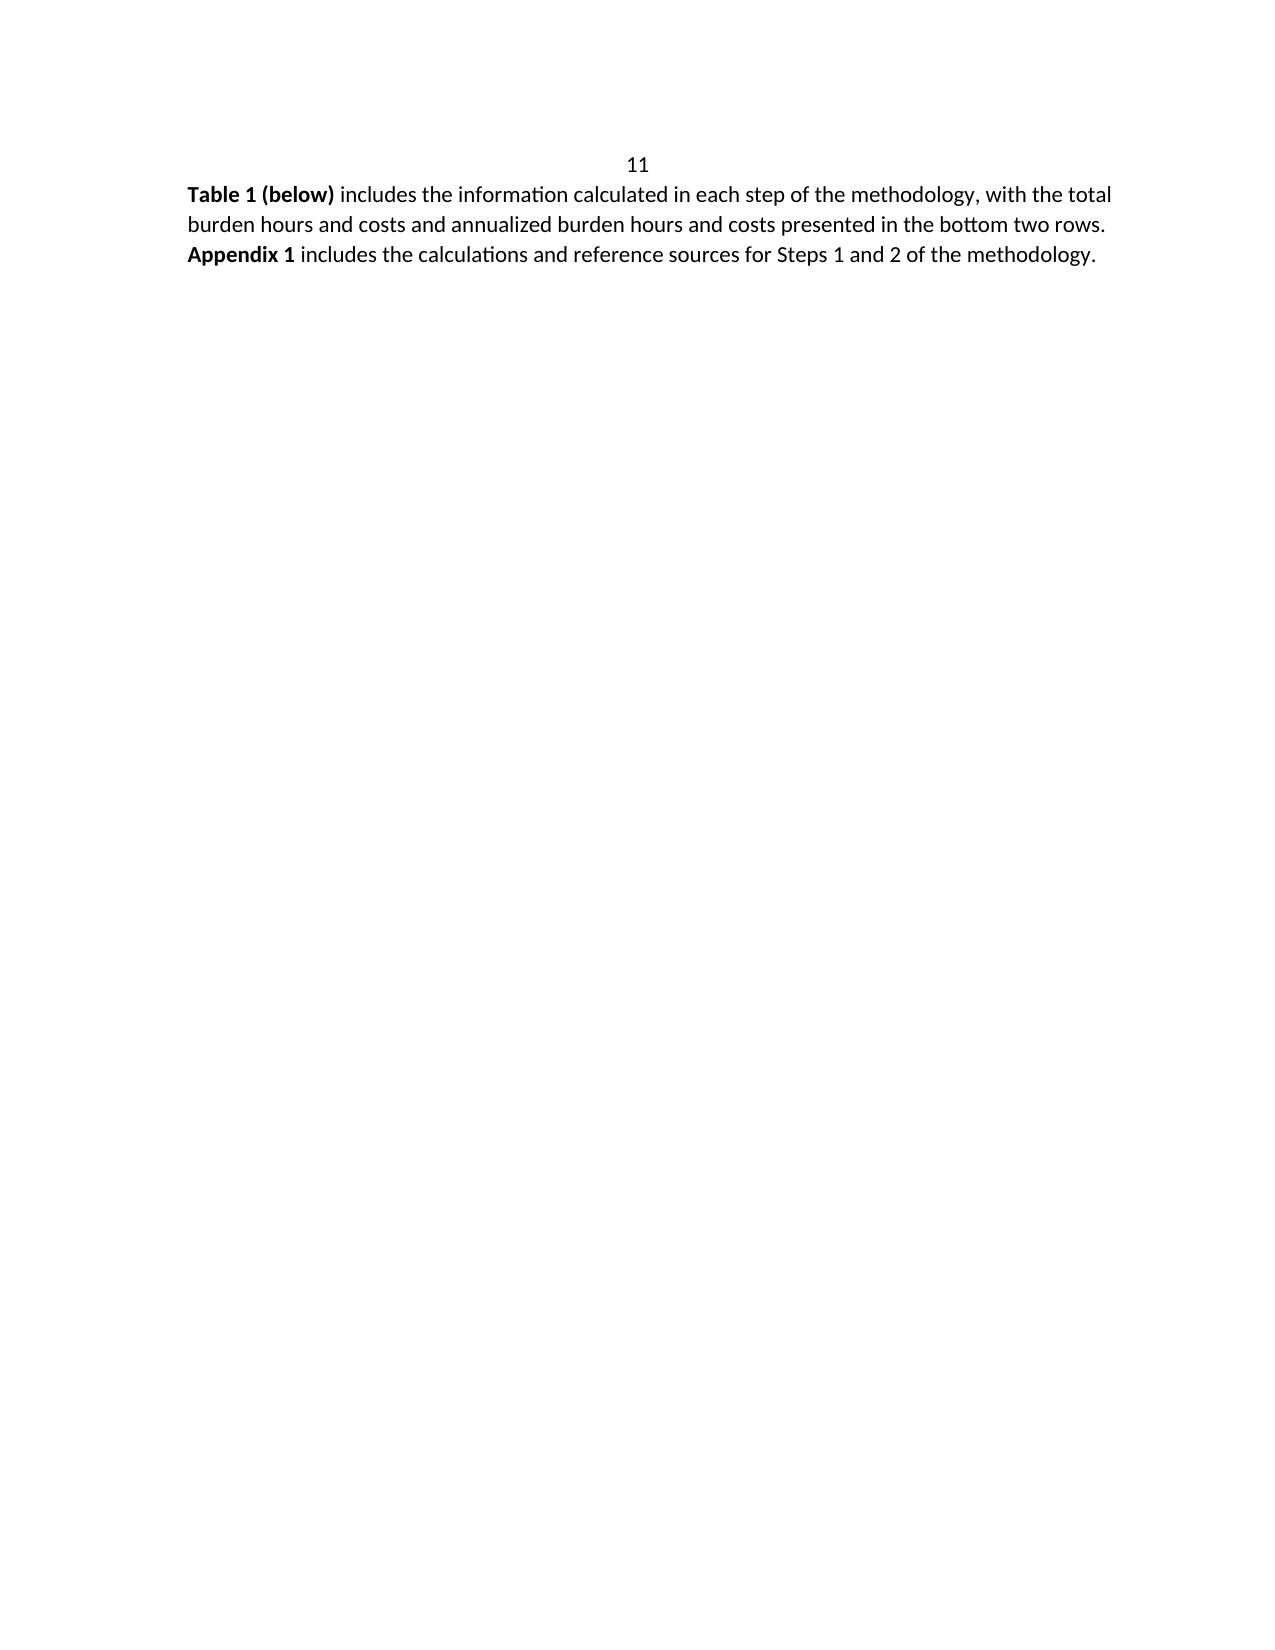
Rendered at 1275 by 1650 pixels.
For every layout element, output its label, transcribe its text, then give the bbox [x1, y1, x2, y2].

text Table 1 (below) includes the information calculated in each step of the methodology, with the total burden hours and costs and annualized burden hours and costs presented in the bottom two rows. Appendix 1 includes the calculations and reference sources for Steps 1 and 2 of the methodology. [187, 150, 1125, 269]
